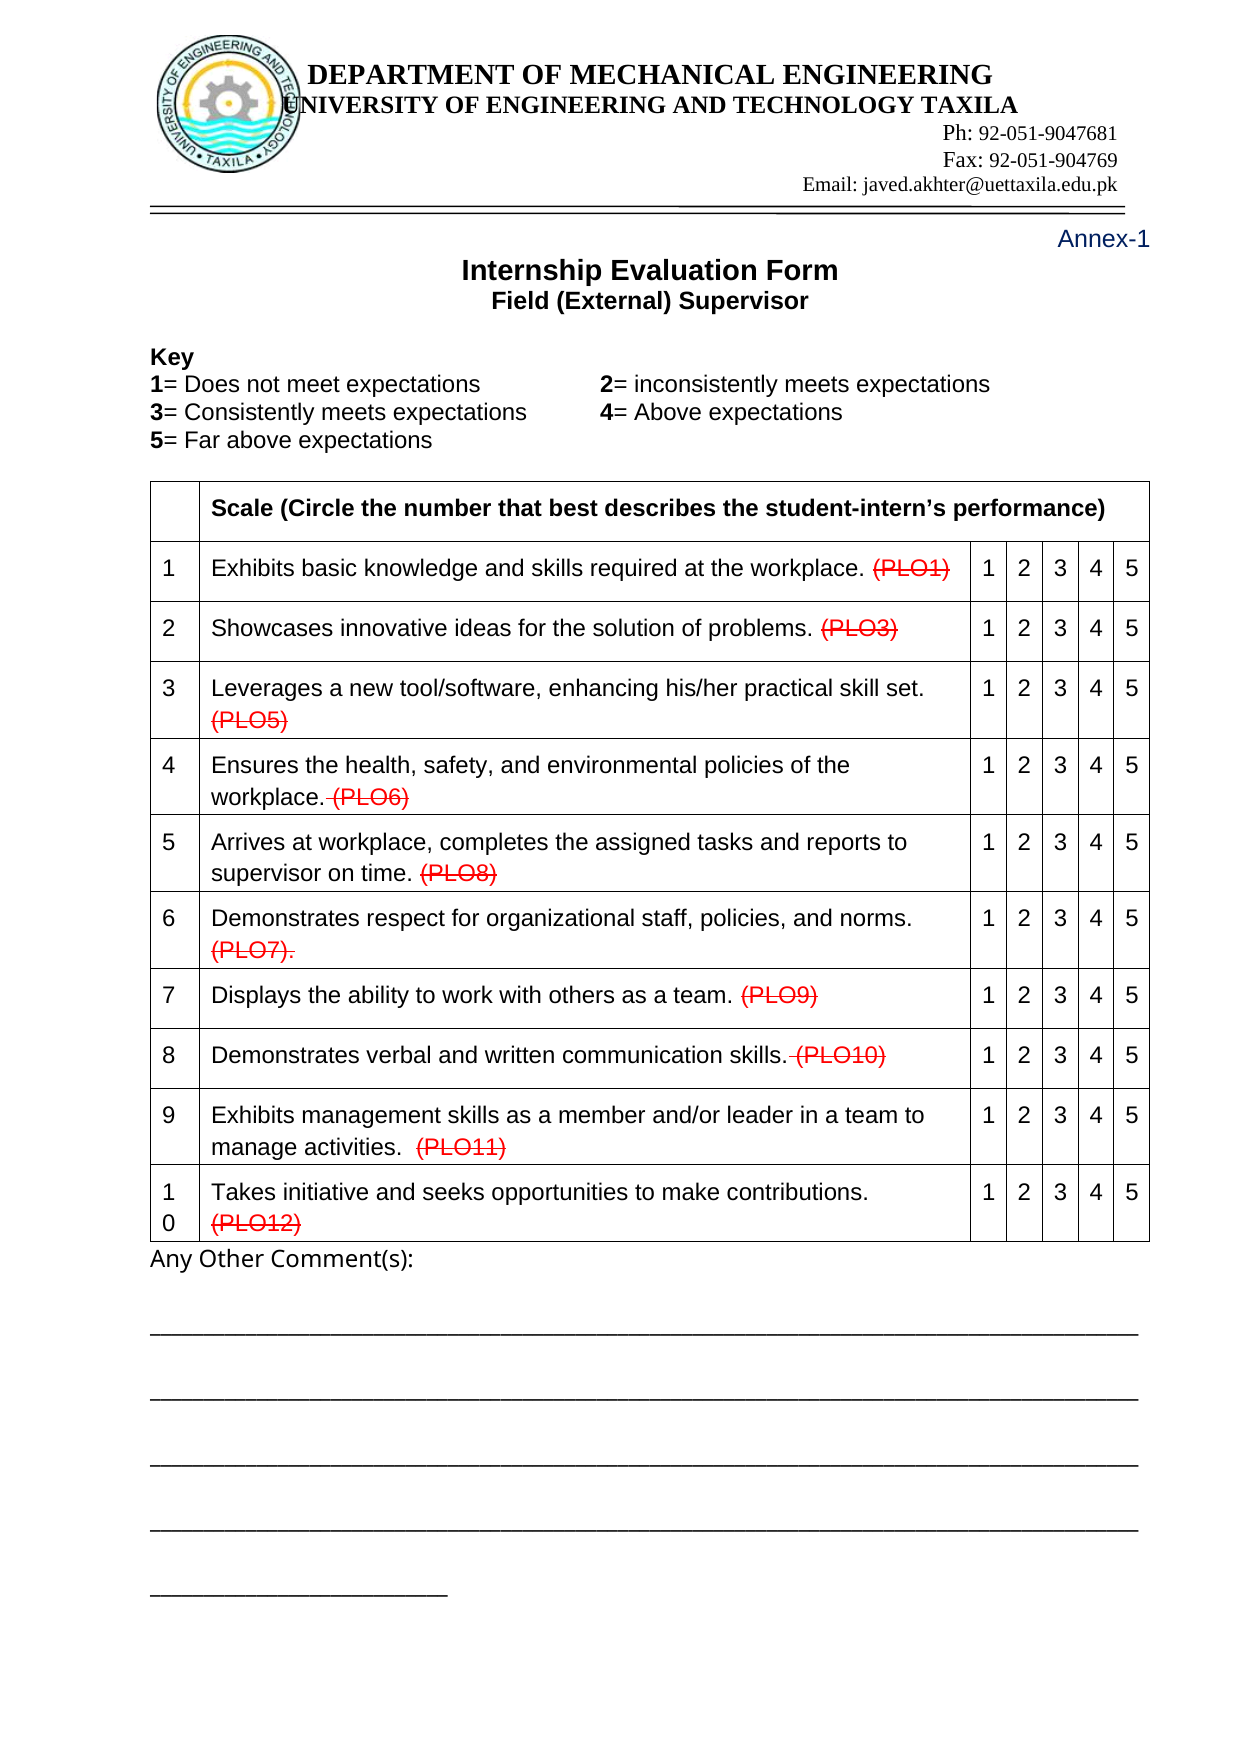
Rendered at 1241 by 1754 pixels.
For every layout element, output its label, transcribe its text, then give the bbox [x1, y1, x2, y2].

table_cell 4 [1079, 815, 1113, 891]
text 5= Far above expectations [150, 426, 1150, 453]
picture [156, 35, 301, 173]
table_cell 3 [1043, 662, 1078, 737]
table_cell 5 [1114, 662, 1149, 737]
table_cell Demonstrates respect for organizational staff, policies, and norms. (PLO7). [200, 892, 970, 967]
text 3= Consistently meets expectations 4= Above expectations [150, 398, 1150, 426]
table_cell 2 [1007, 1029, 1042, 1087]
table_cell 1 [971, 1165, 1006, 1241]
table_cell 1 [971, 662, 1006, 737]
table_cell 5 [1114, 1089, 1149, 1164]
table_cell 2 [1007, 1089, 1042, 1164]
table_cell 2 [1007, 969, 1042, 1027]
text Key [150, 343, 1150, 370]
table_cell 2 [1007, 662, 1042, 737]
table_cell 6 [151, 892, 199, 967]
table_cell 2 [1007, 542, 1042, 601]
table_cell 2 [1007, 739, 1042, 814]
table_cell 5 [1114, 602, 1149, 661]
table_cell 2 [1007, 892, 1042, 967]
table_cell Exhibits basic knowledge and skills required at the workplace. (PLO1) [200, 542, 970, 601]
table_cell Takes initiative and seeks opportunities to make contributions. (PLO12) [200, 1165, 970, 1241]
table_cell 3 [1043, 739, 1078, 814]
table_cell 10 [151, 1165, 199, 1241]
table_cell 4 [1079, 1165, 1113, 1241]
table_cell Arrives at workplace, completes the assigned tasks and reports to supervisor on time. (PLO8) [200, 815, 970, 891]
table_cell 4 [1079, 892, 1113, 967]
table_cell 1 [151, 542, 199, 601]
table_cell 3 [1043, 542, 1078, 601]
table_cell 4 [1079, 662, 1113, 737]
table_cell 5 [1114, 1029, 1149, 1087]
table_cell Leverages a new tool/software, enhancing his/her practical skill set. (PLO5) [200, 662, 970, 737]
table_cell 2 [1007, 602, 1042, 661]
table_cell 9 [151, 1089, 199, 1164]
table_cell 4 [1079, 739, 1113, 814]
table_cell 4 [1079, 1089, 1113, 1164]
table_cell 3 [1043, 1029, 1078, 1087]
table_cell 8 [151, 1029, 199, 1087]
table_cell 1 [971, 542, 1006, 601]
table_header [151, 482, 199, 541]
table_cell 1 [971, 602, 1006, 661]
table_cell 4 [151, 739, 199, 814]
table_cell Exhibits management skills as a member and/or leader in a team to manage activities. (PLO11) [200, 1089, 970, 1164]
table_cell 5 [1114, 892, 1149, 967]
table_cell 3 [1043, 892, 1078, 967]
table_cell 4 [1079, 1029, 1113, 1087]
text Internship Evaluation Form [150, 253, 1150, 286]
table_cell 5 [1114, 969, 1149, 1027]
table_cell 4 [1079, 602, 1113, 661]
table_cell 1 [971, 892, 1006, 967]
table_cell 5 [151, 815, 199, 891]
text Field (External) Supervisor [150, 286, 1150, 315]
table_cell 5 [1114, 739, 1149, 814]
table_cell 5 [1114, 1165, 1149, 1241]
table_cell 3 [1043, 1089, 1078, 1164]
table_cell 1 [971, 1089, 1006, 1164]
table_cell Displays the ability to work with others as a team. (PLO9) [200, 969, 970, 1027]
text Any Other Comment(s): ________________________________________________________________________________________________________________________________________________________________________________________________________________________________________________________________________________________________________________________________________________________________________________________________________________ [150, 1242, 1150, 1600]
table_cell 3 [1043, 1165, 1078, 1241]
table_cell 3 [151, 662, 199, 737]
table_cell 1 [971, 739, 1006, 814]
table_cell 2 [1007, 1165, 1042, 1241]
table_cell 7 [151, 969, 199, 1027]
table_cell 2 [151, 602, 199, 661]
table_cell 5 [1114, 815, 1149, 891]
table_cell 3 [1043, 969, 1078, 1027]
table_cell 1 [971, 969, 1006, 1027]
table_header Scale (Circle the number that best describes the student-intern’s performance) [200, 482, 1149, 541]
table_cell Showcases innovative ideas for the solution of problems. (PLO3) [200, 602, 970, 661]
table_cell 1 [971, 815, 1006, 891]
table_cell 4 [1079, 969, 1113, 1027]
table_cell 3 [1043, 815, 1078, 891]
text Annex-1 [150, 224, 1150, 253]
table_cell 5 [1114, 542, 1149, 601]
text 1= Does not meet expectations 2= inconsistently meets expectations [150, 370, 1150, 398]
table_cell Demonstrates verbal and written communication skills. (PLO10) [200, 1029, 970, 1087]
table_cell 3 [1043, 602, 1078, 661]
table_cell 4 [1079, 542, 1113, 601]
table_cell 1 [971, 1029, 1006, 1087]
table_cell Ensures the health, safety, and environmental policies of the workplace. (PLO6) [200, 739, 970, 814]
table_cell 2 [1007, 815, 1042, 891]
